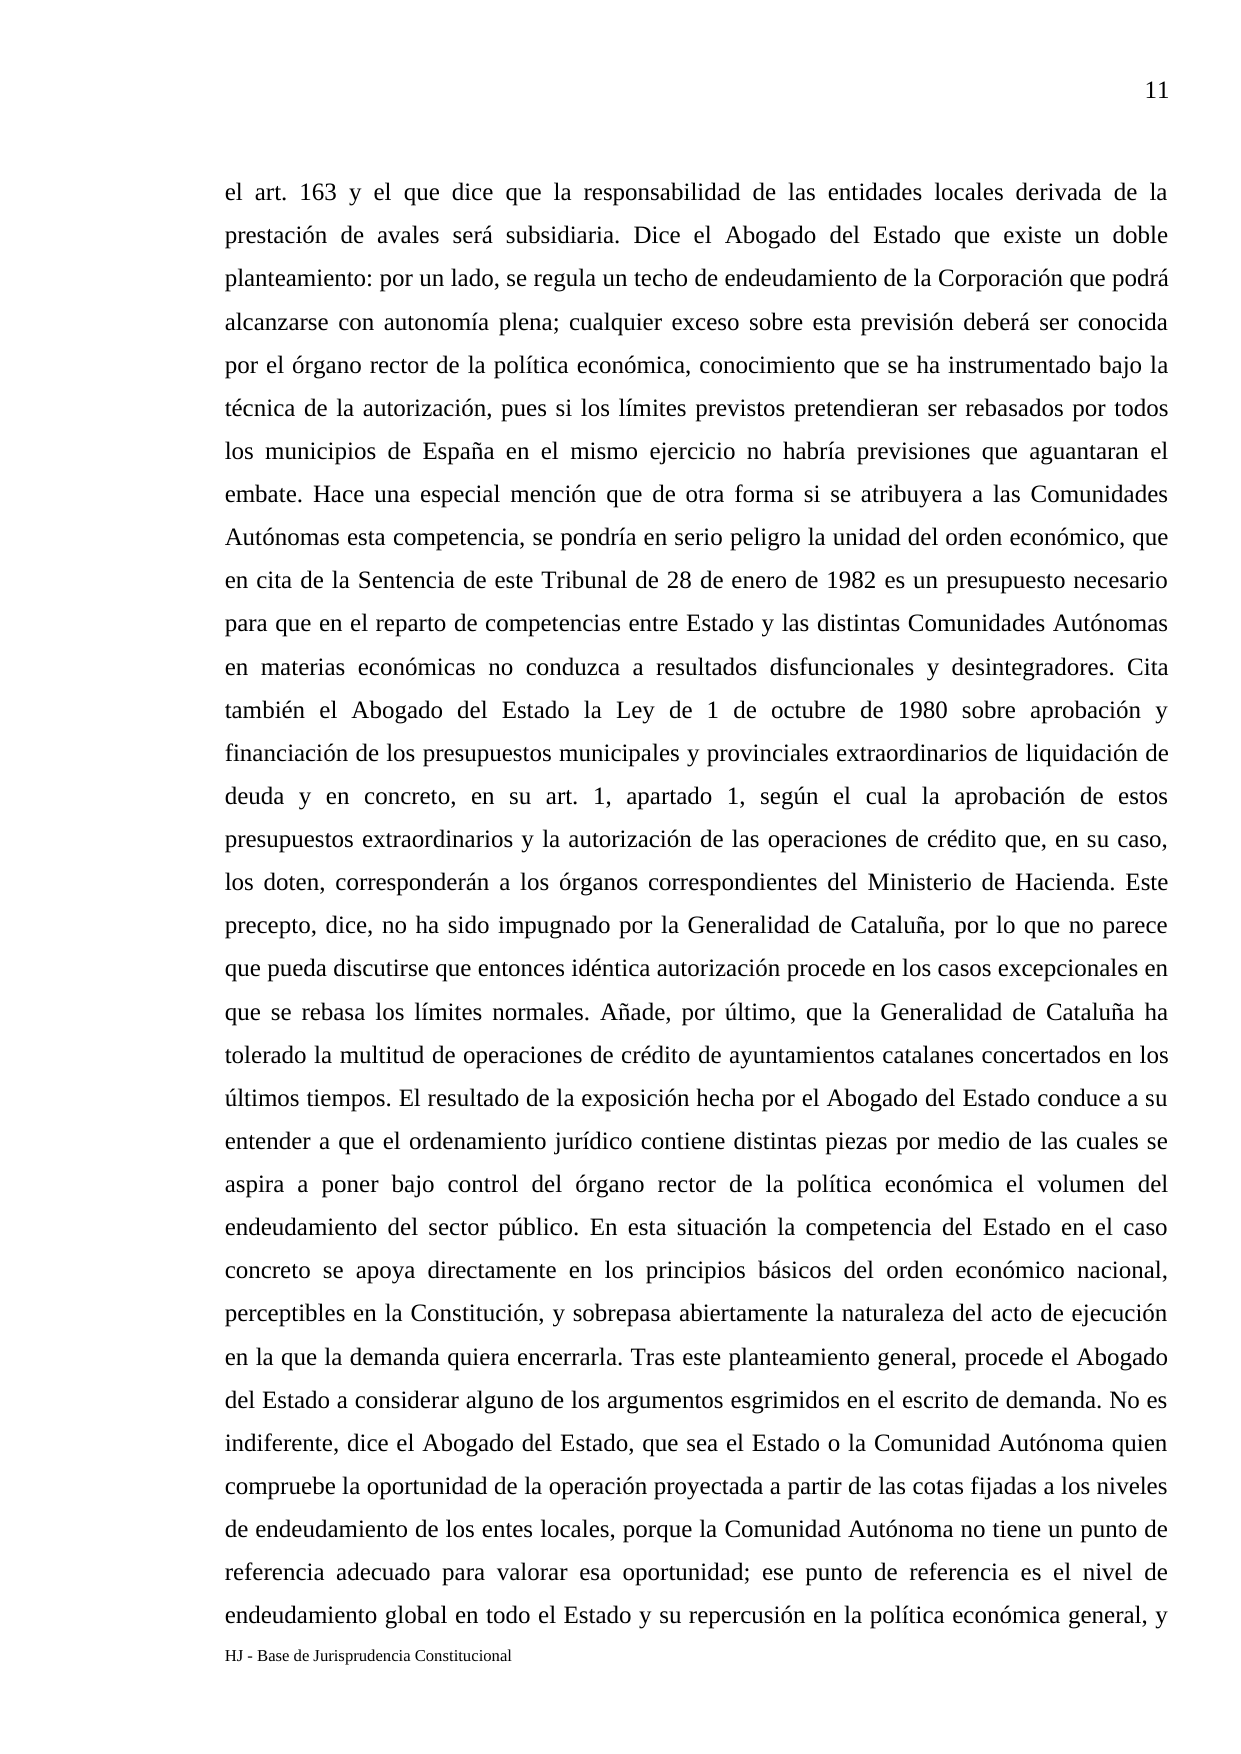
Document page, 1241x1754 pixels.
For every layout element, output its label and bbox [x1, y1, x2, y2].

text [224, 177, 1169, 1629]
